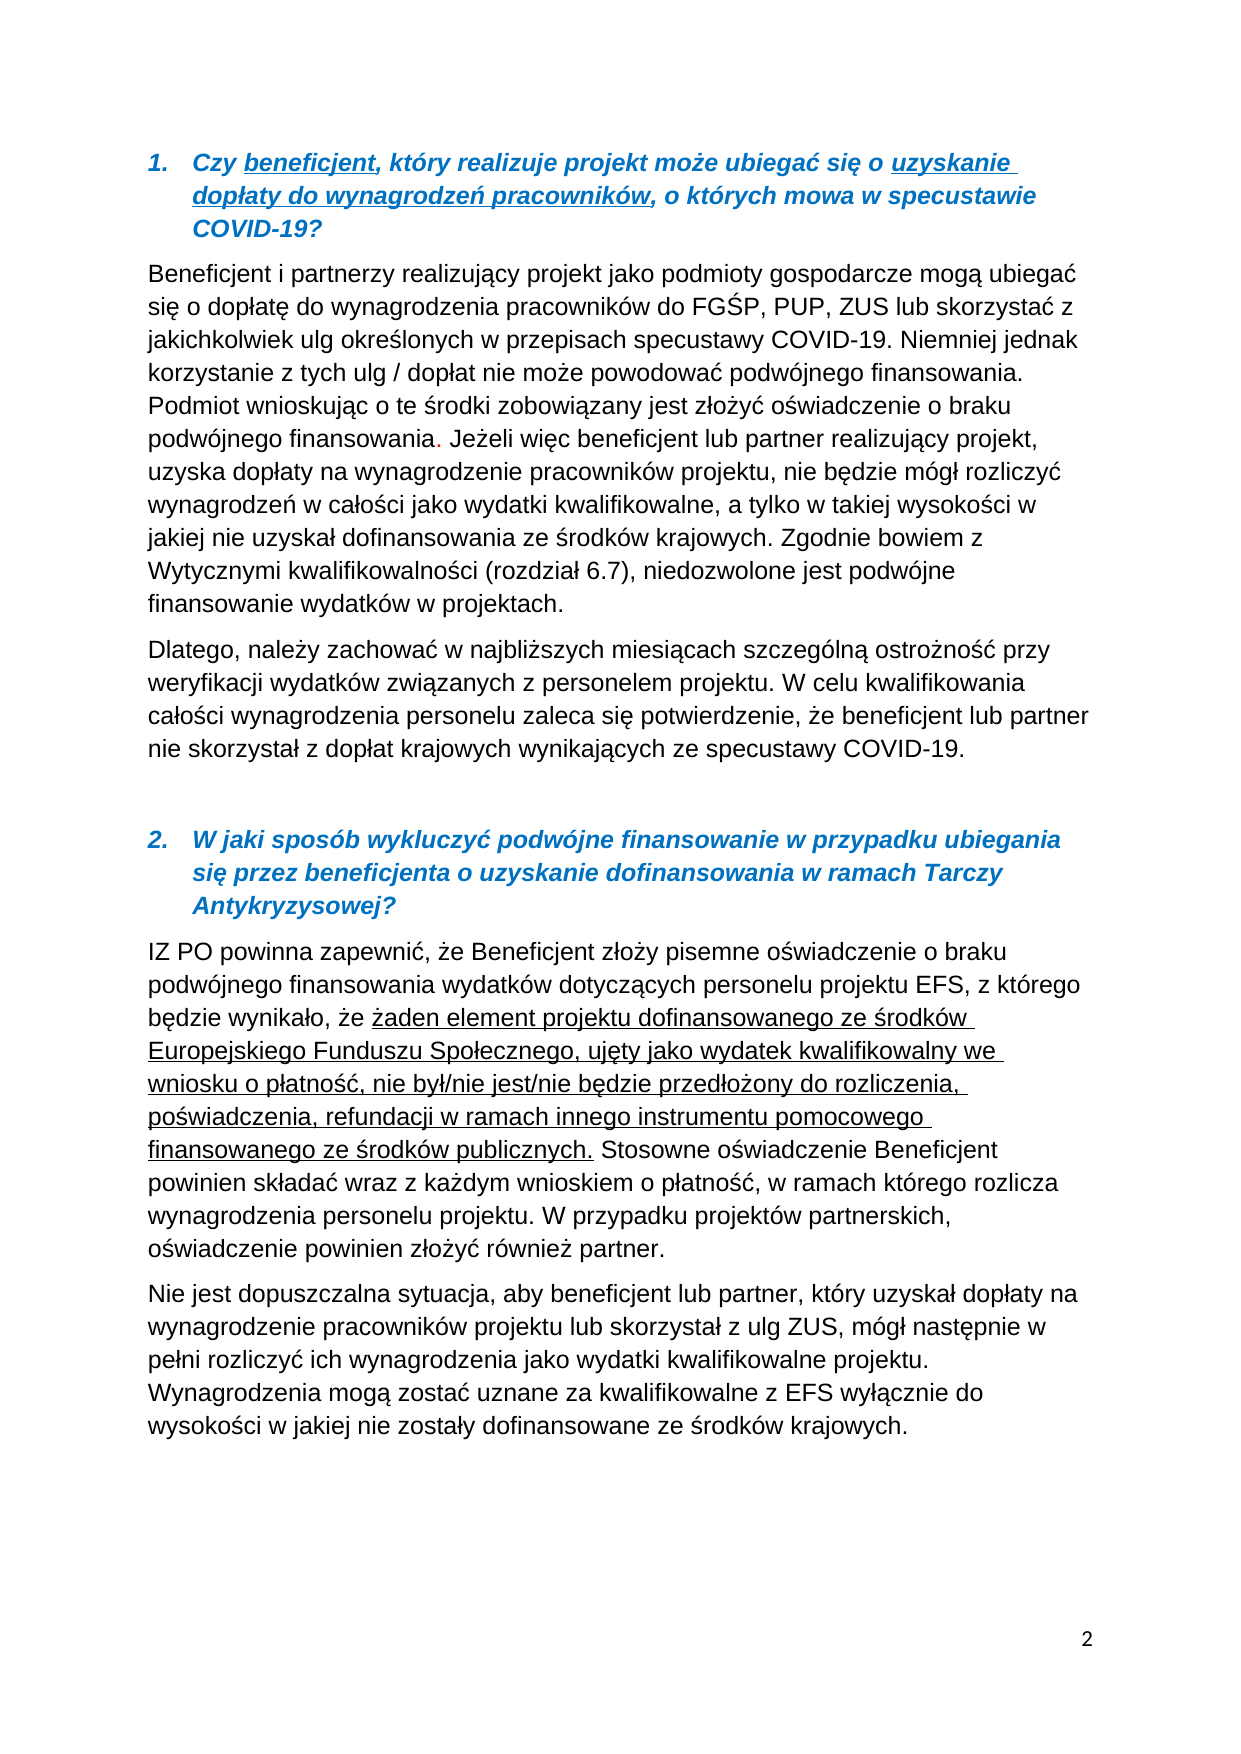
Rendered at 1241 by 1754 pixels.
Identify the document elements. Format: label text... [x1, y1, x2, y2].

text Dlatego, należy zachować w najbliższych miesiącach szczególną ostrożność przy weryfikacji wydatków związanych z personelem projektu. W celu kwalifikowania całości wynagrodzenia personelu zaleca się potwierdzenie, że beneficjent lub partner nie skorzystał z dopłat krajowych wynikających ze specustawy COVID-19. [148, 635, 1093, 763]
text Beneficjent i partnerzy realizujący projekt jako podmioty gospodarcze mogą ubiegać się o dopłatę do wynagrodzenia pracowników do FGŚP, PUP, ZUS lub skorzystać z jakichkolwiek ulg określonych w przepisach specustawy COVID-19. Niemniej jednak korzystanie z tych ulg / dopłat nie może powodować podwójnego finansowania. Podmiot wnioskując o te środki zobowiązany jest złożyć oświadczenie o braku podwójnego finansowania. Jeżeli więc beneficjent lub partner realizujący projekt, uzyska dopłaty na wynagrodzenie pracowników projektu, nie będzie mógł rozliczyć wynagrodzeń w całości jako wydatki kwalifikowalne, a tylko w takiej wysokości w jakiej nie uzyskał dofinansowania ze środków krajowych. Zgodnie bowiem z Wytycznymi kwalifikowalności (rozdział 6.7), niedozwolone jest podwójne finansowanie wydatków w projektach. [148, 259, 1093, 618]
list W jaki sposób wykluczyć podwójne finansowanie w przypadku ubiegania się przez beneficjenta o uzyskanie dofinansowania w ramach Tarczy Antykryzysowej? [148, 825, 1093, 920]
text IZ PO powinna zapewnić, że Beneficjent złoży pisemne oświadczenie o braku podwójnego finansowania wydatków dotyczących personelu projektu EFS, z którego będzie wynikało, że żaden element projektu dofinansowanego ze środków Europejskiego Funduszu Społecznego, ujęty jako wydatek kwalifikowalny we wniosku o płatność, nie był/nie jest/nie będzie przedłożony do rozliczenia, poświadczenia, refundacji w ramach innego instrumentu pomocowego finansowanego ze środków publicznych. Stosowne oświadczenie Beneficjent powinien składać wraz z każdym wnioskiem o płatność, w ramach którego rozlicza wynagrodzenia personelu projektu. W przypadku projektów partnerskich, oświadczenie powinien złożyć również partner. [148, 937, 1093, 1262]
text Nie jest dopuszczalna sytuacja, aby beneficjent lub partner, który uzyskał dopłaty na wynagrodzenie pracowników projektu lub skorzystał z ulg ZUS, mógł następnie w pełni rozliczyć ich wynagrodzenia jako wydatki kwalifikowalne projektu. Wynagrodzenia mogą zostać uznane za kwalifikowalne z EFS wyłącznie do wysokości w jakiej nie zostały dofinansowane ze środków krajowych. [148, 1279, 1093, 1440]
list Czy beneficjent, który realizuje projekt może ubiegać się o uzyskanie dopłaty do wynagrodzeń pracowników, o których mowa w specustawie COVID-19? [148, 148, 1093, 242]
